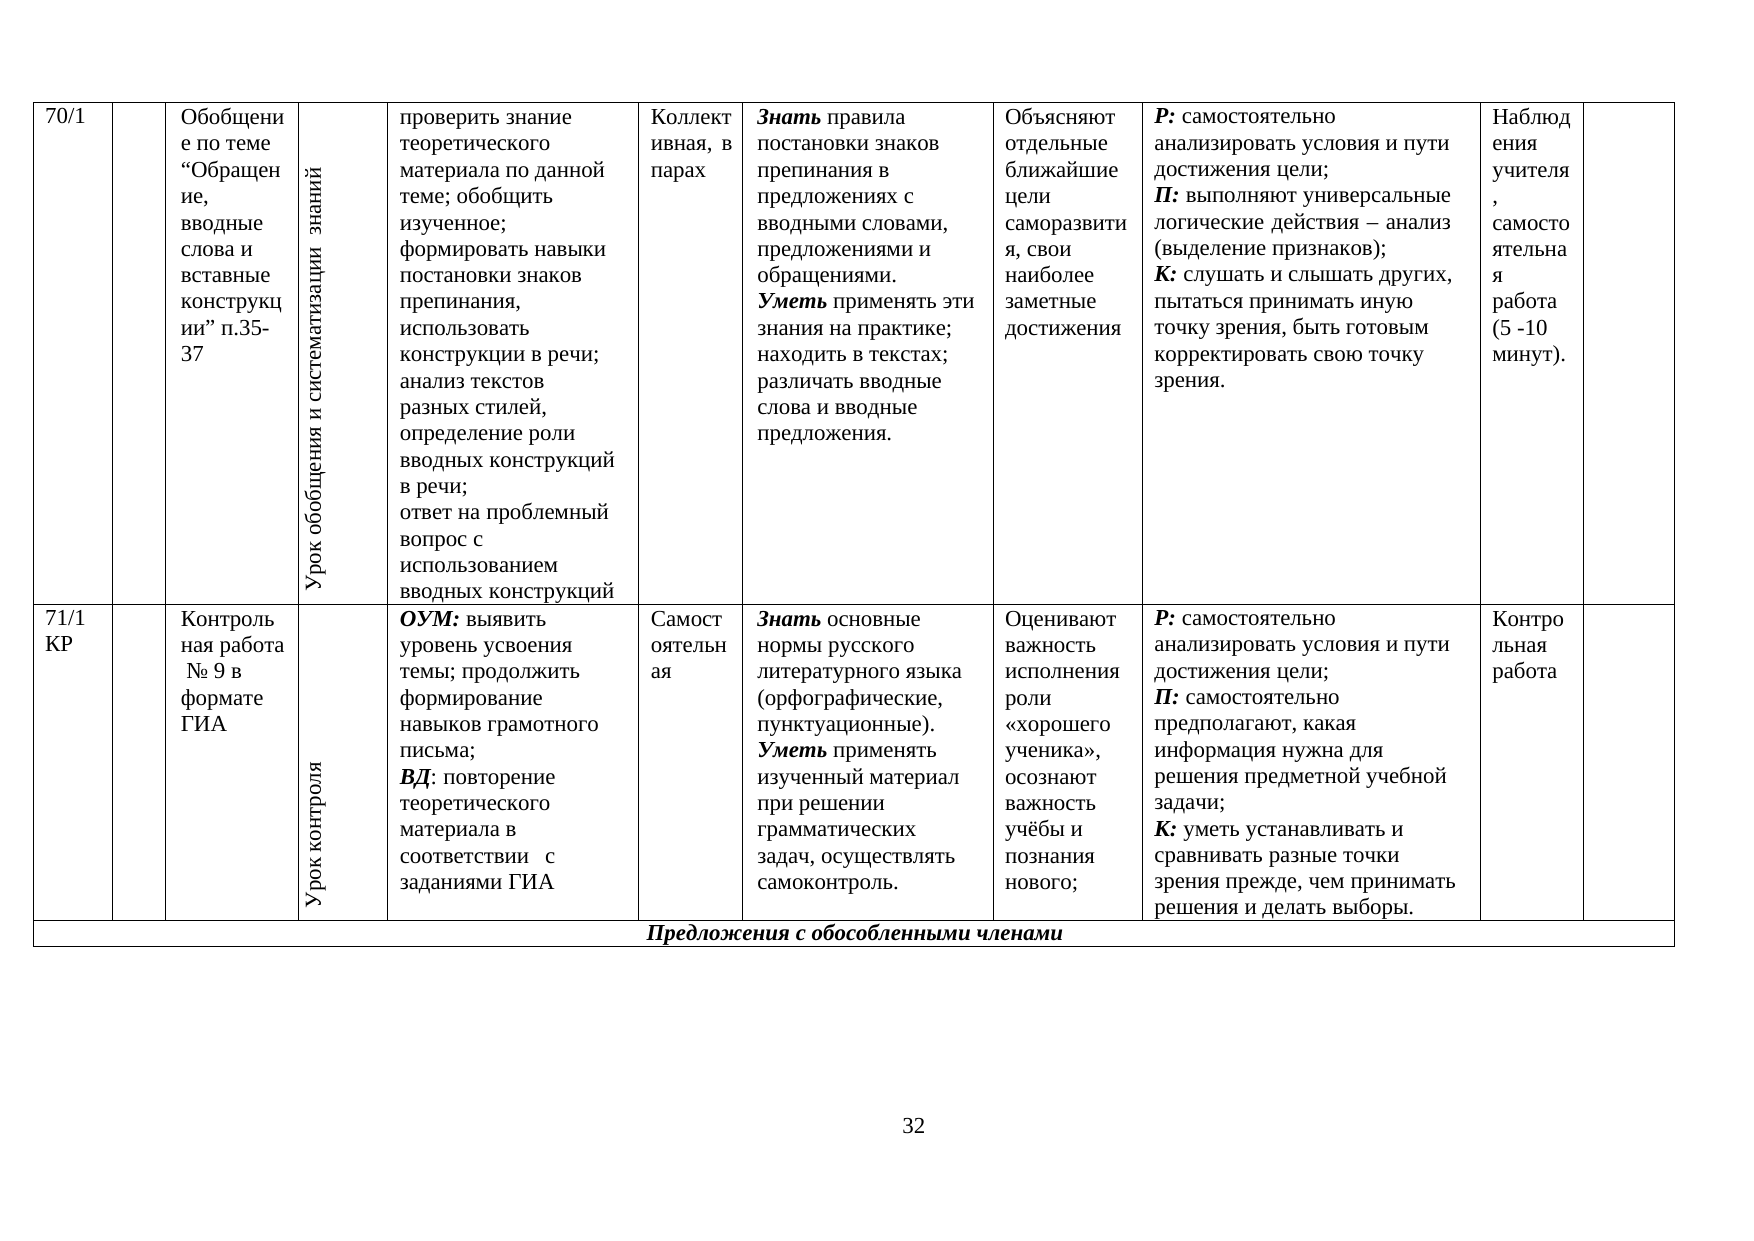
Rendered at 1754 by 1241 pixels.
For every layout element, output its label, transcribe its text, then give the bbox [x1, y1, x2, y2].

table_cell Урок контроля [299, 605, 387, 920]
table_header 70/1 [34, 103, 112, 604]
table_header [113, 103, 165, 604]
table_cell 71/1 КР [34, 605, 112, 920]
table_header Знать правила постановки знаков препинания в предложениях с вводными словами, предложениями и обращениями. Уметь применять эти знания на практике; находить в текстах; различать вводные слова и вводные предложения. [743, 103, 993, 604]
table_cell [113, 605, 165, 920]
table_cell [1584, 605, 1674, 920]
table_header Р: самостоятельно анализировать условия и пути достижения цели; П: выполняют универсальные логические действия – анализ (выделение признаков); К: слушать и слышать других, пытаться принимать иную точку зрения, быть готовым корректировать свою точку зрения. [1143, 103, 1480, 604]
table_header [1584, 103, 1674, 604]
table_header Обобщени е по теме “Обращен ие, вводные слова и вставные конструкц ии” п.35- 37 [166, 103, 298, 604]
table_cell Контро льная работа [1481, 605, 1583, 920]
table_cell Оценивают важность исполнения роли «хорошего ученика», осознают важность учёбы и познания нового; [994, 605, 1142, 920]
table_cell Р: самостоятельно анализировать условия и пути достижения цели; П: самостоятельно предполагают, какая информация нужна для решения предметной учебной задачи; К: уметь устанавливать и сравнивать разные точки зрения прежде, чем принимать решения и делать выборы. [1143, 605, 1480, 920]
table_header Коллект ивная, в парах [639, 103, 742, 604]
table_cell Контроль ная работа № 9 в формате ГИА [166, 605, 298, 920]
table_header Объясняют отдельные ближайшие цели саморазвити я, свои наиболее заметные достижения [994, 103, 1142, 604]
table_cell Знать основные нормы русского литературного языка (орфографические, пунктуационные). Уметь применять изученный материал при решении грамматических задач, осуществлять самоконтроль. [743, 605, 993, 920]
table_header Наблюд ения учителя , самосто ятельна я работа (5 -10 минут). [1481, 103, 1583, 604]
table_cell Самост оятельн ая [639, 605, 742, 920]
table_cell ОУМ: выявить уровень усвоения темы; продолжить формирование навыков грамотного письма; ВД: повторение теоретического материала в соответствии с заданиями ГИА [388, 605, 638, 920]
table_header Урок обобщения и систематизации знаний [299, 103, 387, 604]
table_cell Предложения с обособленными членами [34, 921, 1674, 946]
table_header проверить знание теоретического материала по данной теме; обобщить изученное; формировать навыки постановки знаков препинания, использовать конструкции в речи; анализ текстов разных стилей, определение роли вводных конструкций в речи; ответ на проблемный вопрос с использованием вводных конструкций [388, 103, 638, 604]
